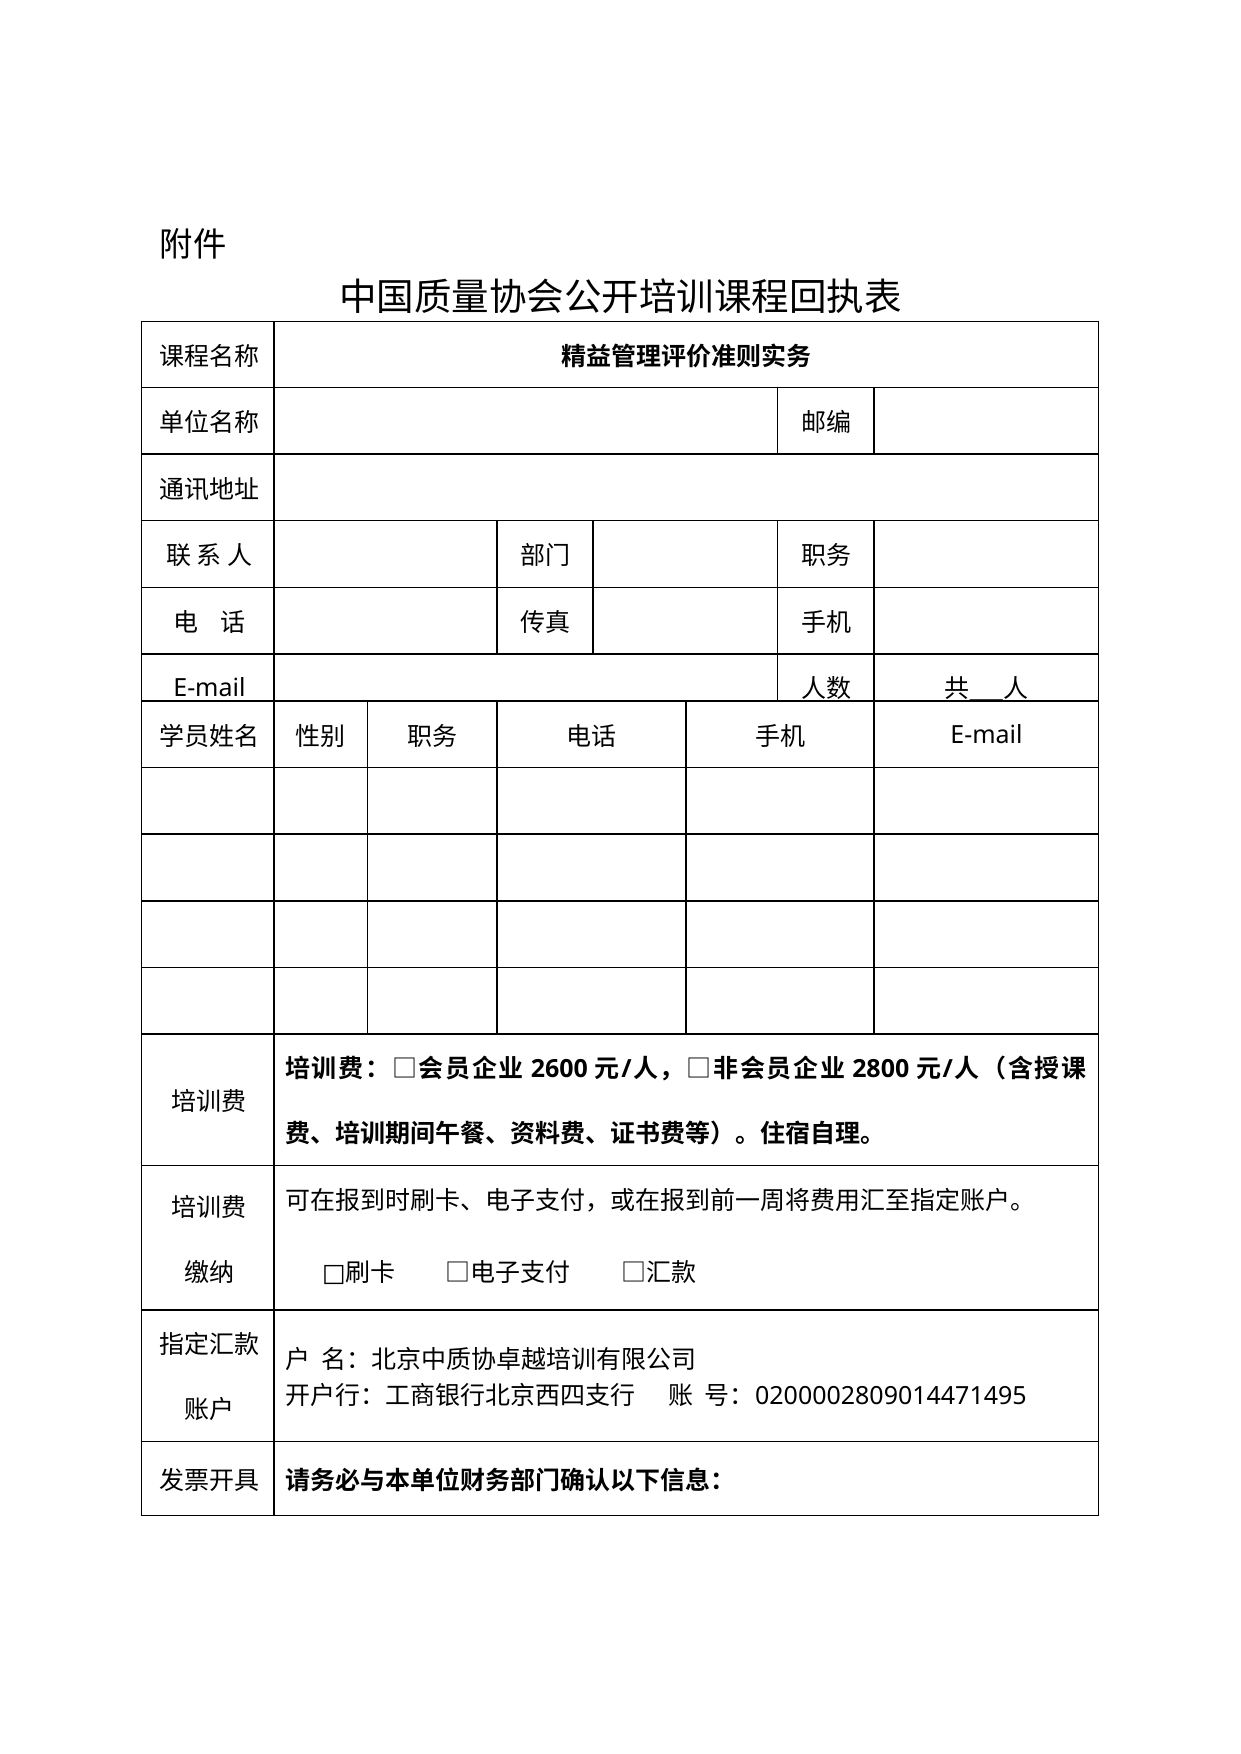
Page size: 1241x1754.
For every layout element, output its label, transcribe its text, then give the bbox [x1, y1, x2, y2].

table_cell [498, 968, 685, 1033]
table_cell E-mail [142, 655, 273, 700]
table_header 精益管理评价准则实务 [275, 322, 1098, 387]
table_cell 培训费 [142, 1035, 273, 1164]
table_cell 手机 [778, 588, 873, 653]
table_cell [875, 968, 1098, 1033]
table_cell [275, 768, 367, 833]
table_cell 电话 [498, 702, 685, 767]
table_cell 发票开具 [142, 1442, 273, 1515]
table_cell [368, 902, 496, 966]
table_cell 职务 [778, 521, 873, 586]
table_cell 学员姓名 [142, 702, 273, 767]
table_cell 共___人 [875, 655, 1098, 700]
table_cell 传真 [498, 588, 592, 653]
text 中国质量协会公开培训课程回执表 [159, 266, 1081, 321]
table_header 课程名称 [142, 322, 273, 387]
table_cell [687, 768, 873, 833]
table_cell [687, 968, 873, 1033]
table_cell [142, 768, 273, 833]
table_cell [875, 588, 1098, 653]
table_cell 通讯地址 [142, 455, 273, 520]
table_cell [142, 835, 273, 900]
table_cell [142, 968, 273, 1033]
table_cell [875, 388, 1098, 453]
table_cell [498, 768, 685, 833]
table_cell 指定汇款账户 [142, 1311, 273, 1441]
table_cell 部门 [498, 521, 592, 586]
table_cell [275, 968, 367, 1033]
table_cell [275, 388, 777, 453]
table_cell [368, 968, 496, 1033]
table_cell [594, 588, 777, 653]
table_cell [875, 521, 1098, 586]
table_cell [594, 521, 777, 586]
table_cell [875, 902, 1098, 966]
table_cell 联 系 人 [142, 521, 273, 586]
table_cell [498, 835, 685, 900]
table_cell 电 话 [142, 588, 273, 653]
table_cell [875, 835, 1098, 900]
table_cell [275, 902, 367, 966]
table_cell 单位名称 [142, 388, 273, 453]
table_cell 职务 [368, 702, 496, 767]
table_cell 培训费：□会员企业2600元/人，□非会员企业2800元/人（含授课费、培训期间午餐、资料费、证书费等）。住宿自理。 [275, 1035, 1098, 1164]
table_cell 户 名：北京中质协卓越培训有限公司 开户行：工商银行北京西四支行 账 号：0200002809014471495 [275, 1311, 1098, 1441]
table_cell E-mail [875, 702, 1098, 767]
table_cell [275, 521, 496, 586]
table_cell [368, 835, 496, 900]
table_cell 邮编 [778, 388, 873, 453]
table_cell [275, 835, 367, 900]
table_cell [142, 902, 273, 966]
table_cell [275, 655, 777, 700]
table_cell [368, 768, 496, 833]
table_cell [498, 902, 685, 966]
text 附件 [159, 218, 1081, 266]
table_cell [687, 835, 873, 900]
table_cell [687, 902, 873, 966]
table_cell 性别 [275, 702, 367, 767]
table_cell 可在报到时刷卡、电子支付，或在报到前一周将费用汇至指定账户。 □刷卡 □电子支付 □汇款 [275, 1166, 1098, 1309]
table_cell 培训费 缴纳 [142, 1166, 273, 1309]
table_cell 手机 [687, 702, 873, 767]
table_cell [275, 588, 496, 653]
table_cell [875, 768, 1098, 833]
table_cell [275, 455, 1098, 520]
table_cell 人数 [778, 655, 873, 700]
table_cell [275, 1442, 1098, 1515]
